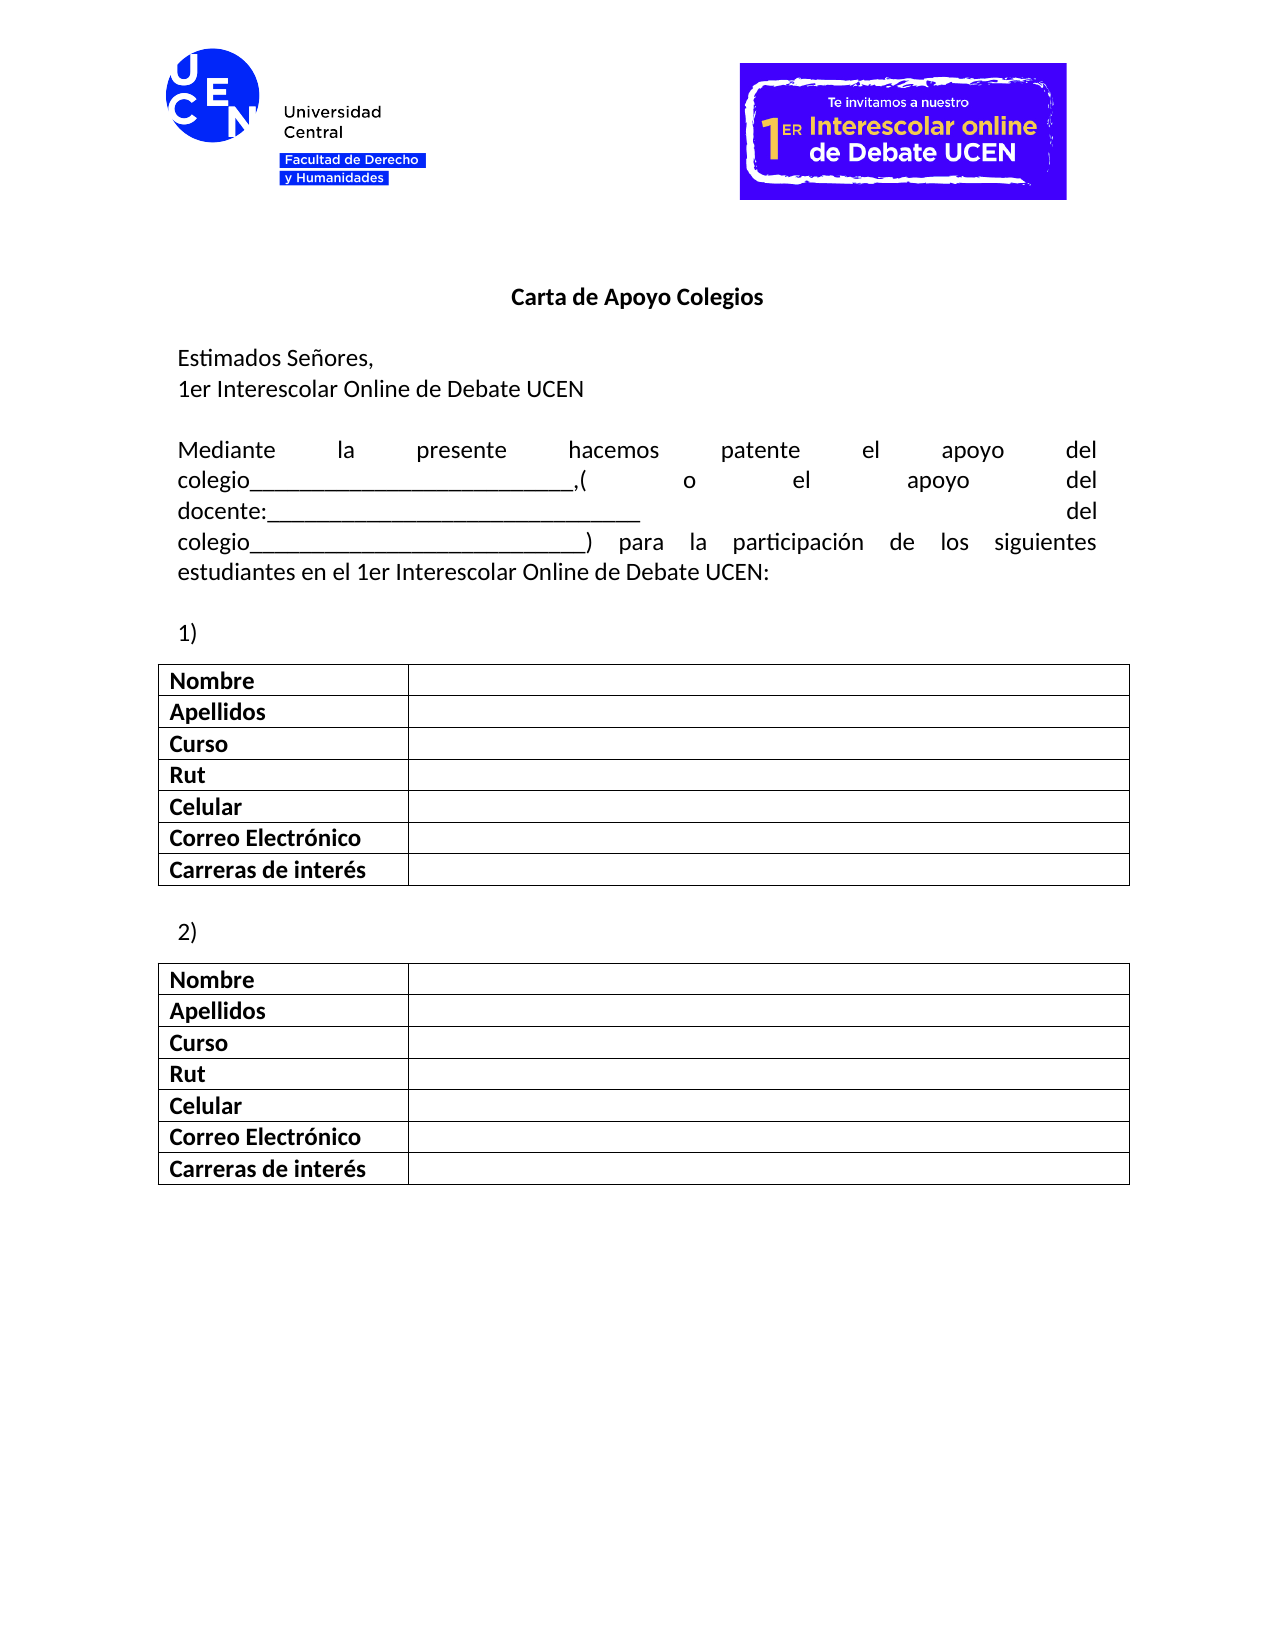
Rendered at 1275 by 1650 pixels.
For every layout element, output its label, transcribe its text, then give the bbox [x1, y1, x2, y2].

table_cell [409, 995, 1129, 1026]
table_cell Apellidos [159, 995, 408, 1026]
table_cell [409, 760, 1129, 790]
table_cell [409, 1153, 1129, 1184]
table_cell Curso [159, 1027, 408, 1057]
table_cell [409, 791, 1129, 822]
table_header Nombre [159, 665, 408, 695]
text Mediante la presente hacemos patente el apoyo del colegio__________________________,( o el apoyo del docente:______________________________ del colegio___________________________) para la participación de los siguientes estudiantes en el 1er Interescolar Online de Debate UCEN: [177, 434, 1098, 587]
table_cell Curso [159, 728, 408, 758]
table_cell [409, 1090, 1129, 1121]
table_cell [409, 728, 1129, 758]
table_header [409, 964, 1129, 994]
table_cell [409, 1122, 1129, 1152]
table_cell Rut [159, 1059, 408, 1089]
text Estimados Señores, [177, 343, 1098, 373]
table_cell [409, 1027, 1129, 1057]
text 2) [177, 916, 1098, 947]
table_cell Celular [159, 1090, 408, 1121]
table_header Nombre [159, 964, 408, 994]
table_cell Correo Electrónico [159, 1122, 408, 1152]
table_cell [409, 823, 1129, 853]
table_cell Correo Electrónico [159, 823, 408, 853]
table_cell Carreras de interés [159, 1153, 408, 1184]
table_cell Celular [159, 791, 408, 822]
table_cell Rut [159, 760, 408, 790]
table_header [409, 665, 1129, 695]
text 1) [177, 617, 1098, 648]
text 1er Interescolar Online de Debate UCEN [177, 373, 1098, 404]
picture [147, 37, 488, 199]
table_cell [409, 854, 1129, 885]
table_cell Apellidos [159, 696, 408, 727]
table_cell [409, 1059, 1129, 1089]
table_cell [409, 696, 1129, 727]
text Carta de Apoyo Colegios [177, 282, 1098, 312]
picture [739, 63, 1067, 200]
table_cell Carreras de interés [159, 854, 408, 885]
